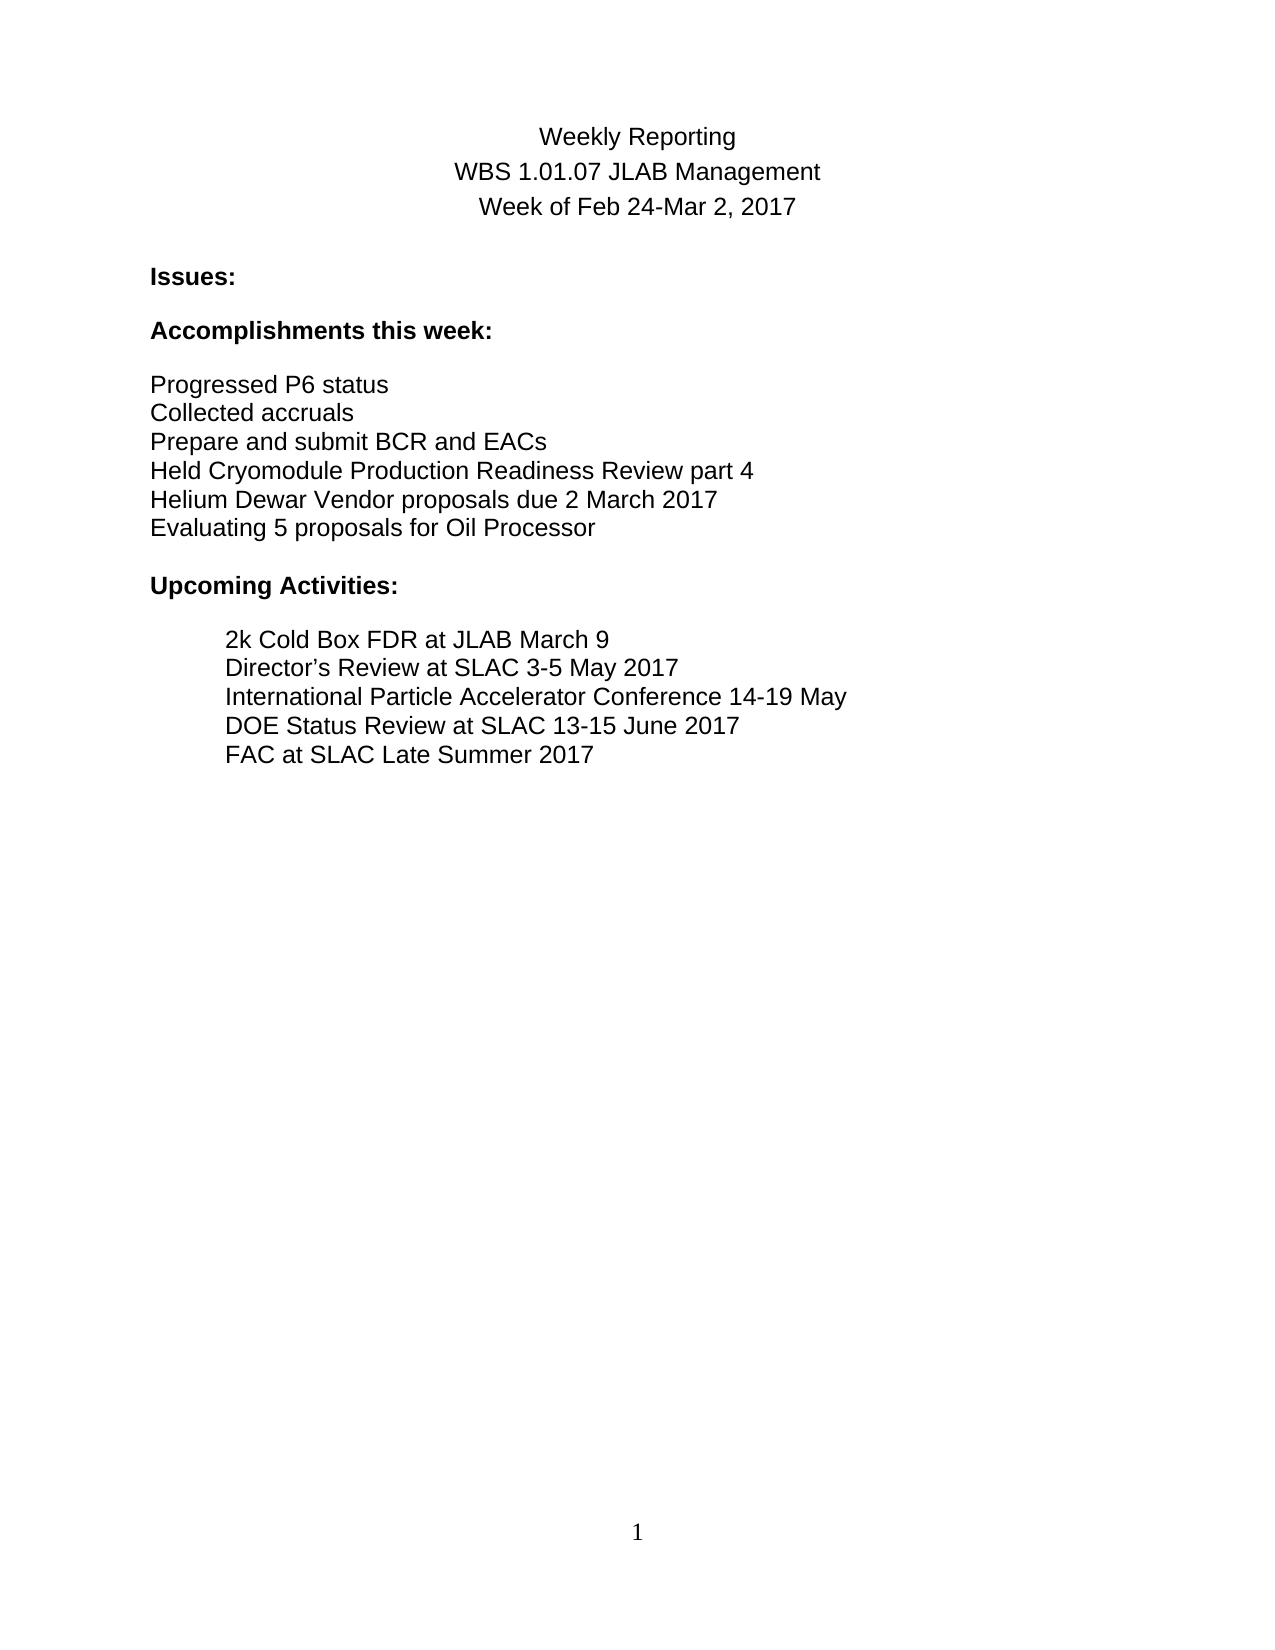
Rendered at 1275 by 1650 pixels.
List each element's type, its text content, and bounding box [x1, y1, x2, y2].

text International Particle Accelerator Conference 14-19 May [150, 682, 1125, 711]
text DOE Status Review at SLAC 13-15 June 2017 [150, 711, 1125, 740]
text Weekly Reporting [150, 122, 1125, 151]
text Upcoming Activities: [150, 571, 1125, 599]
text Issues: [150, 262, 1125, 291]
text Accomplishments this week: [150, 316, 1125, 344]
text Progressed P6 status [150, 369, 1125, 398]
text 2k Cold Box FDR at JLAB March 9 [150, 625, 1125, 653]
text Collected accruals [150, 398, 1125, 427]
text FAC at SLAC Late Summer 2017 [150, 740, 1125, 768]
text Week of Feb 24-Mar 2, 2017 [150, 192, 1125, 221]
text Helium Dewar Vendor proposals due 2 March 2017 [150, 484, 1125, 513]
text WBS 1.01.07 JLAB Management [150, 157, 1125, 186]
text Director’s Review at SLAC 3-5 May 2017 [150, 653, 1125, 682]
text Evaluating 5 proposals for Oil Processor [150, 513, 1125, 542]
text Held Cryomodule Production Readiness Review part 4 [150, 456, 1125, 484]
text Prepare and submit BCR and EACs [150, 427, 1125, 456]
